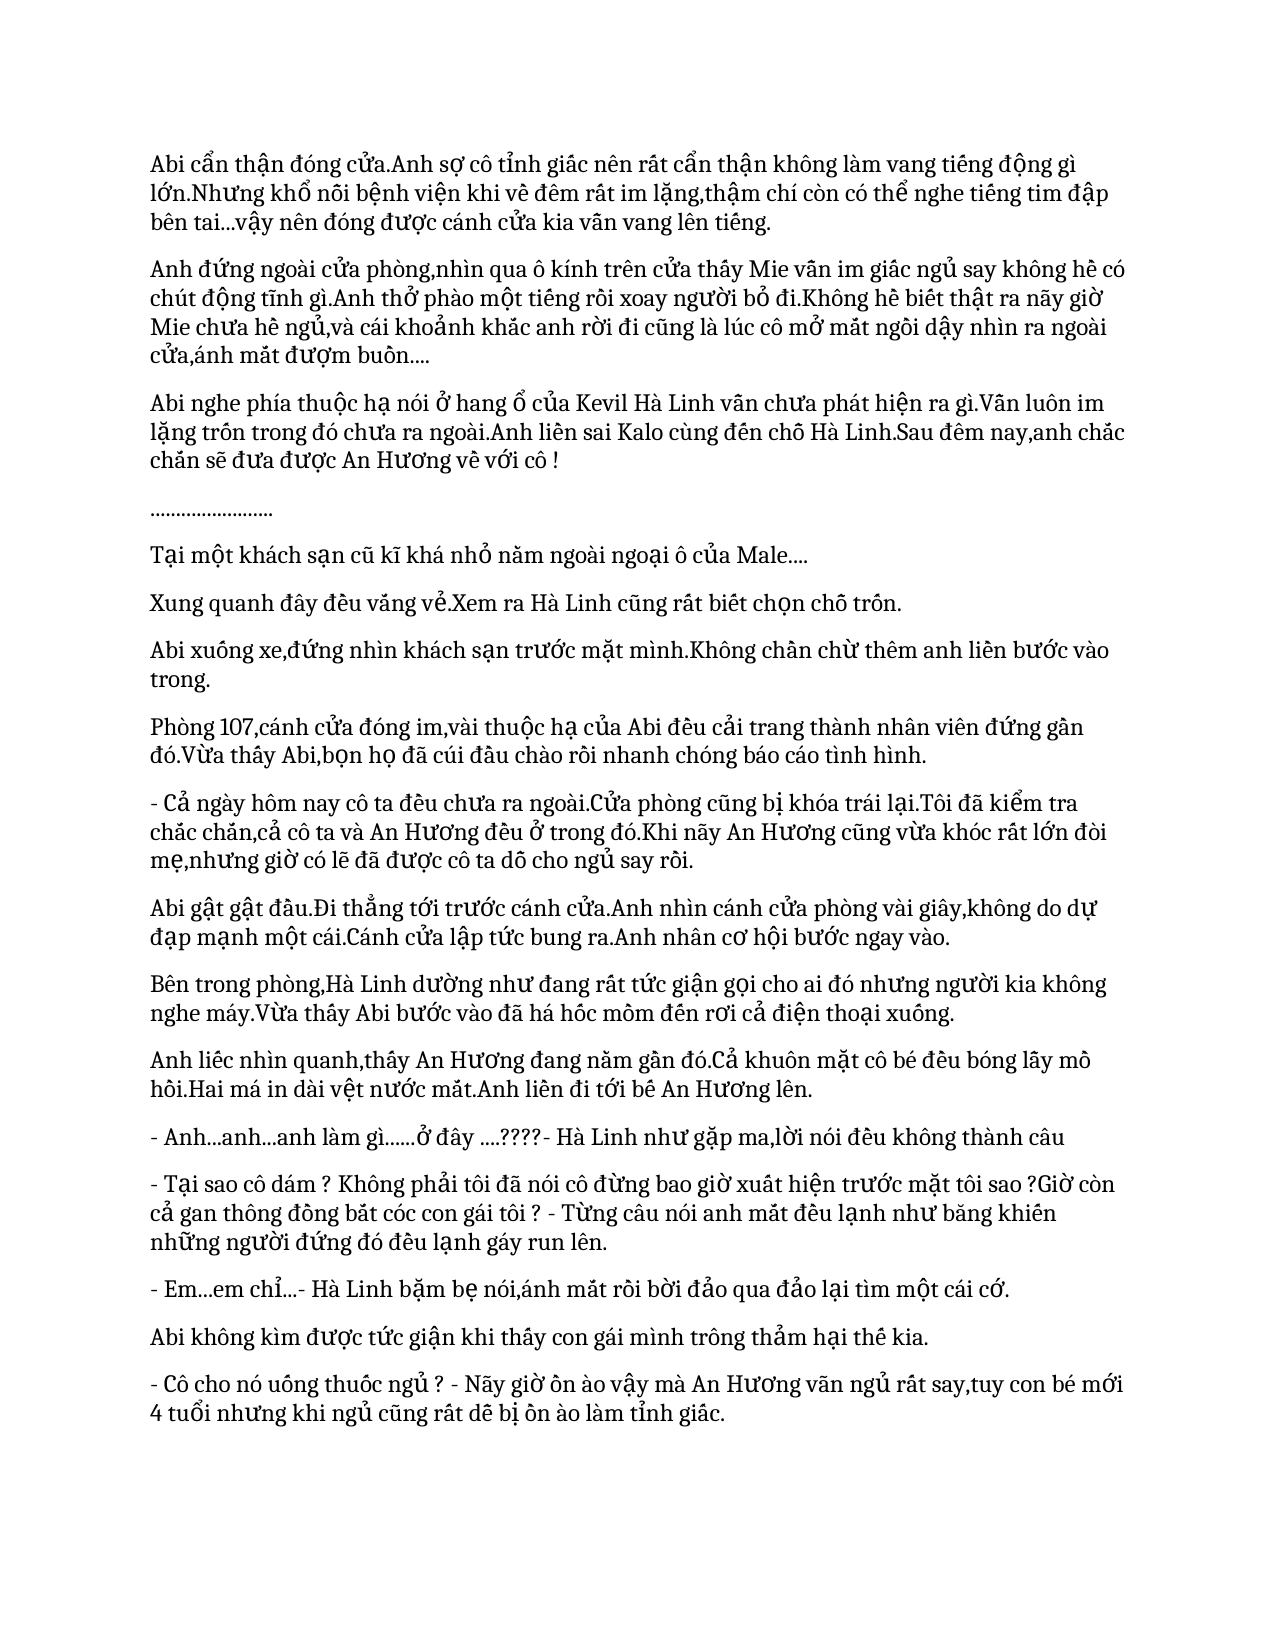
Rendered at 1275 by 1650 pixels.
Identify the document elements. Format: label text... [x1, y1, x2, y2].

text Abi xuống xe,đứng nhìn khách sạn trước mặt mình.Không chần chừ thêm anh liền bước vào trong. [150, 636, 1125, 694]
text Phòng 107,cánh cửa đóng im,vài thuộc hạ của Abi đều cải trang thành nhân viên đứng gần đó.Vừa thấy Abi,bọn họ đã cúi đầu chào rồi nhanh chóng báo cáo tình hình. [150, 712, 1125, 770]
text Tại một khách sạn cũ kĩ khá nhỏ nằm ngoài ngoại ô của Male.... [150, 541, 1125, 570]
text Abi cẩn thận đóng cửa.Anh sợ cô tỉnh giấc nên rất cẩn thận không làm vang tiếng động gì lớn.Nhưng khổ nỗi bệnh viện khi về đêm rất im lặng,thậm chí còn có thể nghe tiếng tim đập bên tai...vậy nên đóng được cánh cửa kia vẫn vang lên tiếng. [150, 150, 1125, 236]
text ........................ [150, 494, 1125, 522]
text Abi nghe phía thuộc hạ nói ở hang ổ của Kevil Hà Linh vẫn chưa phát hiện ra gì.Vẫn luôn im lặng trốn trong đó chưa ra ngoài.Anh liền sai Kalo cùng đến chỗ Hà Linh.Sau đêm nay,anh chắc chắn sẽ đưa được An Hương về với cô ! [150, 389, 1125, 475]
text Anh đứng ngoài cửa phòng,nhìn qua ô kính trên cửa thấy Mie vẫn im giấc ngủ say không hề có chút động tĩnh gì.Anh thở phào một tiếng rồi xoay người bỏ đi.Không hề biết thật ra nãy giờ Mie chưa hề ngủ,và cái khoảnh khắc anh rời đi cũng là lúc cô mở mắt ngồi dậy nhìn ra ngoài cửa,ánh mắt đượm buồn.... [150, 255, 1125, 370]
text - Tại sao cô dám ? Không phải tôi đã nói cô đừng bao giờ xuất hiện trước mặt tôi sao ?Giờ còn cả gan thông đồng bắt cóc con gái tôi ? - Từng câu nói anh mắt đều lạnh như băng khiến những người đứng đó đều lạnh gáy run lên. [150, 1170, 1125, 1256]
text Abi gật gật đầu.Đi thẳng tới trước cánh cửa.Anh nhìn cánh cửa phòng vài giây,không do dự đạp mạnh một cái.Cánh cửa lập tức bung ra.Anh nhân cơ hội bước ngay vào. [150, 894, 1125, 951]
text Abi không kìm được tức giận khi thấy con gái mình trông thảm hại thế kia. [150, 1322, 1125, 1351]
text - Anh...anh...anh làm gì......ở đây ....????- Hà Linh như gặp ma,lời nói đều không thành câu [150, 1122, 1125, 1151]
text - Cô cho nó uống thuốc ngủ ? - Nãy giờ ồn ào vậy mà An Hương vãn ngủ rất say,tuy con bé mới 4 tuổi nhưng khi ngủ cũng rất dễ bị ồn ào làm tỉnh giấc. [150, 1370, 1125, 1427]
text Bên trong phòng,Hà Linh dường như đang rất tức giận gọi cho ai đó nhưng người kia không nghe máy.Vừa thấy Abi bước vào đã há hốc mồm đến rơi cả điện thoại xuống. [150, 970, 1125, 1027]
text Anh liếc nhìn quanh,thấy An Hương đang nằm gần đó.Cả khuôn mặt cô bé đều bóng lẫy mồ hồi.Hai má in dài vệt nước mắt.Anh liền đi tới bế An Hương lên. [150, 1046, 1125, 1104]
text Xung quanh đây đều vắng vẻ.Xem ra Hà Linh cũng rất biết chọn chỗ trốn. [150, 589, 1125, 617]
text - Em...em chỉ...- Hà Linh bặm bẹ nói,ánh mắt rồi bời đảo qua đảo lại tìm một cái cớ. [150, 1275, 1125, 1304]
text - Cả ngày hôm nay cô ta đều chưa ra ngoài.Cửa phòng cũng bị khóa trái lại.Tôi đã kiểm tra chắc chắn,cả cô ta và An Hương đều ở trong đó.Khi nãy An Hương cũng vừa khóc rất lớn đòi mẹ,nhưng giờ có lẽ đã được cô ta dỗ cho ngủ say rồi. [150, 789, 1125, 875]
